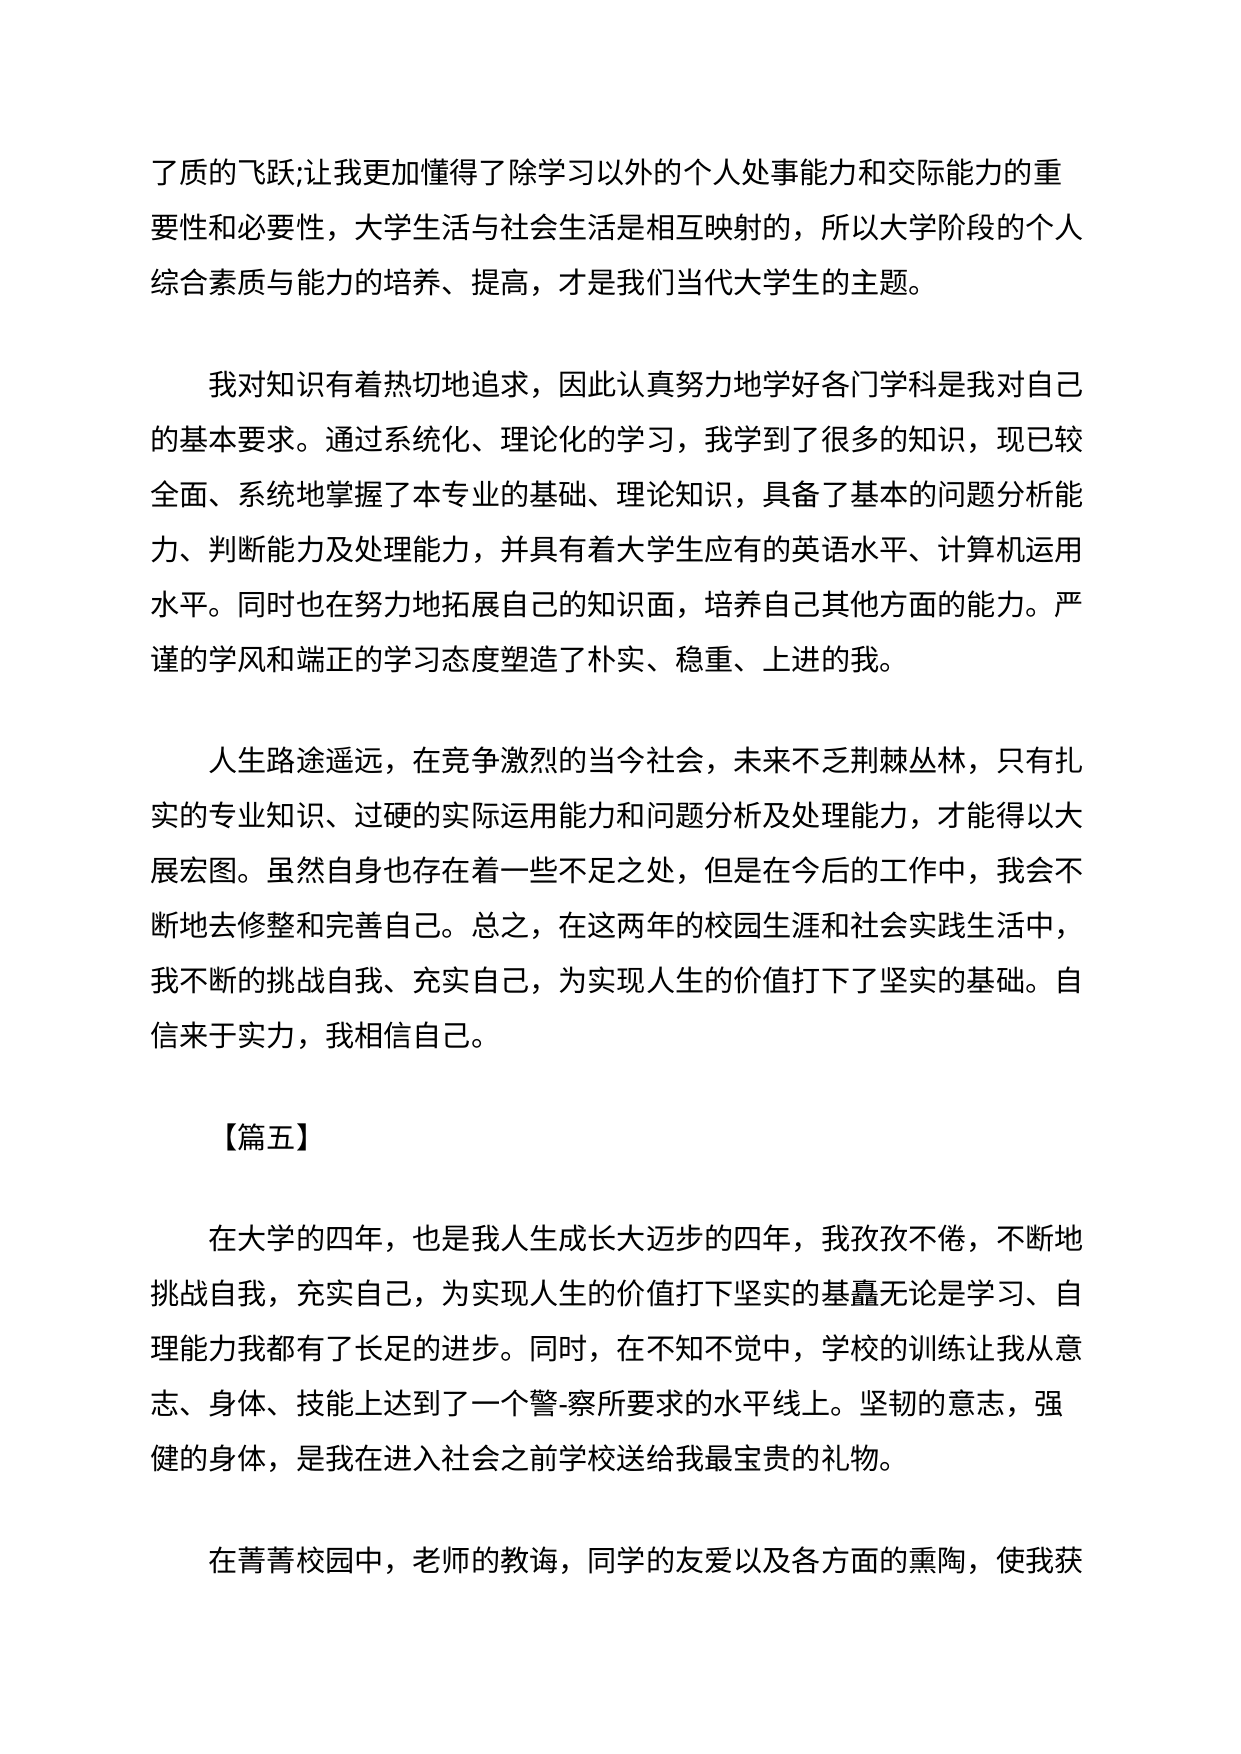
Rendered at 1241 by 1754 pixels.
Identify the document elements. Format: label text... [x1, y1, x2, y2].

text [150, 1537, 1090, 1580]
text 人生路途遥远，在竞争激烈的当今社会，未来不乏荆棘丛林，只有扎实的专业知识、过硬的实际运用能力和问题分析及处理能力，才能得以大展宏图。虽然自身也存在着一些不足之处，但是在今后的工作中，我会不断地去修整和完善自己。总之，在这两年的校园生涯和社会实践生活中，我不断的挑战自我、充实自己，为实现人生的价值打下了坚实的基础。自信来于实力，我相信自己。 [150, 738, 1090, 1055]
text 我对知识有着热切地追求，因此认真努力地学好各门学科是我对自己的基本要求。通过系统化、理论化的学习，我学到了很多的知识，现已较全面、系统地掌握了本专业的基础、理论知识，具备了基本的问题分析能力、判断能力及处理能力，并具有着大学生应有的英语水平、计算机运用水平。同时也在努力地拓展自己的知识面，培养自己其他方面的能力。严谨的学风和端正的学习态度塑造了朴实、稳重、上进的我。 [150, 362, 1090, 678]
text 【篇五】 [150, 1114, 1090, 1156]
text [150, 150, 1090, 302]
text 在大学的四年，也是我人生成长大迈步的四年，我孜孜不倦，不断地挑战自我，充实自己，为实现人生的价值打下坚实的基矗无论是学习、自理能力我都有了长足的进步。同时，在不知不觉中，学校的训练让我从意志、身体、技能上达到了一个警-察所要求的水平线上。坚韧的意志，强健的身体，是我在进入社会之前学校送给我最宝贵的礼物。 [150, 1216, 1090, 1478]
